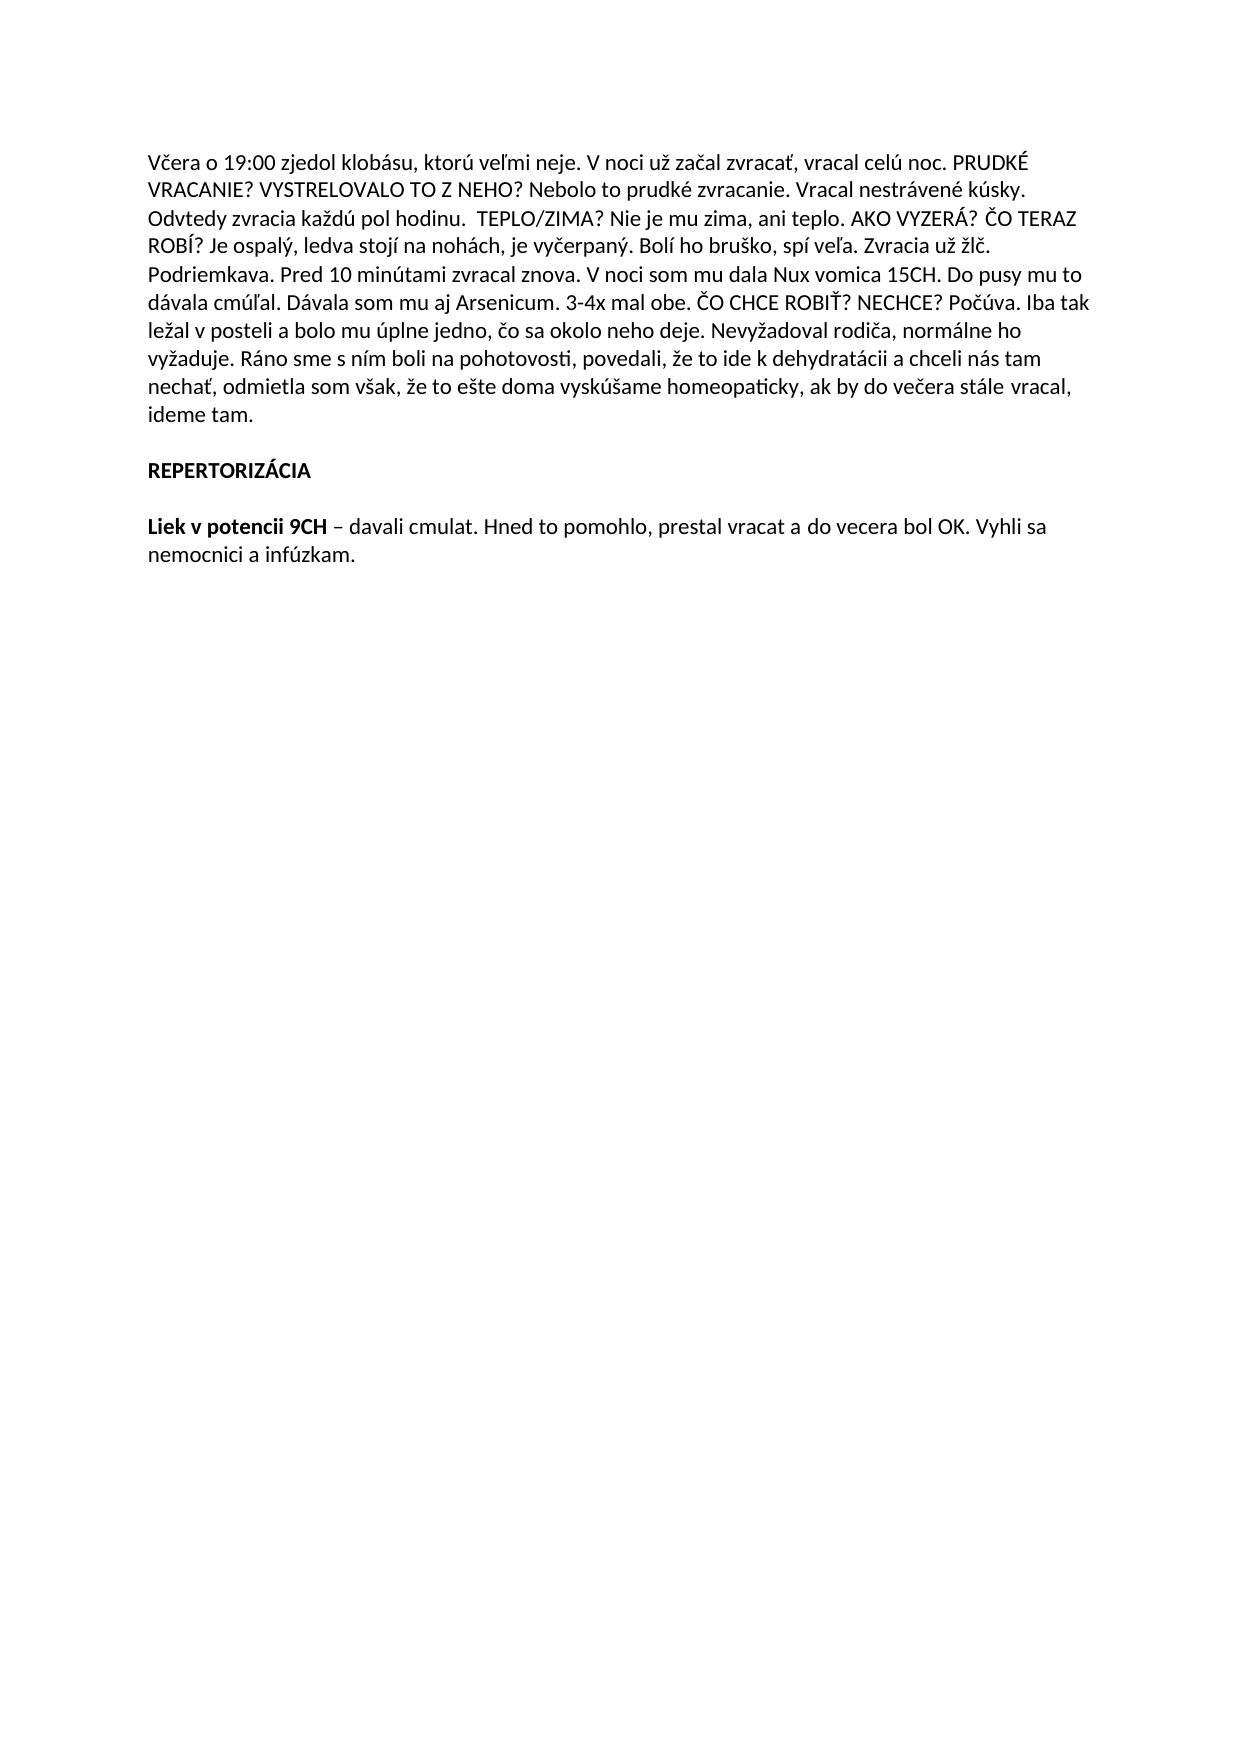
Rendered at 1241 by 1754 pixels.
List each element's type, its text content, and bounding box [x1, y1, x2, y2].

text Včera o 19:00 zjedol klobásu, ktorú veľmi neje. V noci už začal zvracať, vracal celú noc. PRUDKÉ VRACANIE? VYSTRELOVALO TO Z NEHO? Nebolo to prudké zvracanie. Vracal nestrávené kúsky. Odvtedy zvracia každú pol hodinu. TEPLO/ZIMA? Nie je mu zima, ani teplo. AKO VYZERÁ? ČO TERAZ ROBÍ? Je ospalý, ledva stojí na nohách, je vyčerpaný. Bolí ho bruško, spí veľa. Zvracia už žlč. Podriemkava. Pred 10 minútami zvracal znova. V noci som mu dala Nux vomica 15CH. Do pusy mu to dávala cmúľal. Dávala som mu aj Arsenicum. 3-4x mal obe. ČO CHCE ROBIŤ? NECHCE? Počúva. Iba tak ležal v posteli a bolo mu úplne jedno, čo sa okolo neho deje. Nevyžadoval rodiča, normálne ho vyžaduje. Ráno sme s ním boli na pohotovosti, povedali, že to ide k dehydratácii a chceli nás tam nechať, odmietla som však, že to ešte doma vyskúšame homeopaticky, ak by do večera stále vracal, ideme tam. [148, 148, 1093, 428]
text REPERTORIZÁCIA [148, 456, 1093, 484]
text Liek v potencii 9CH – davali cmulat. Hned to pomohlo, prestal vracat a do vecera bol OK. Vyhli sa nemocnici a infúzkam. [148, 512, 1093, 568]
